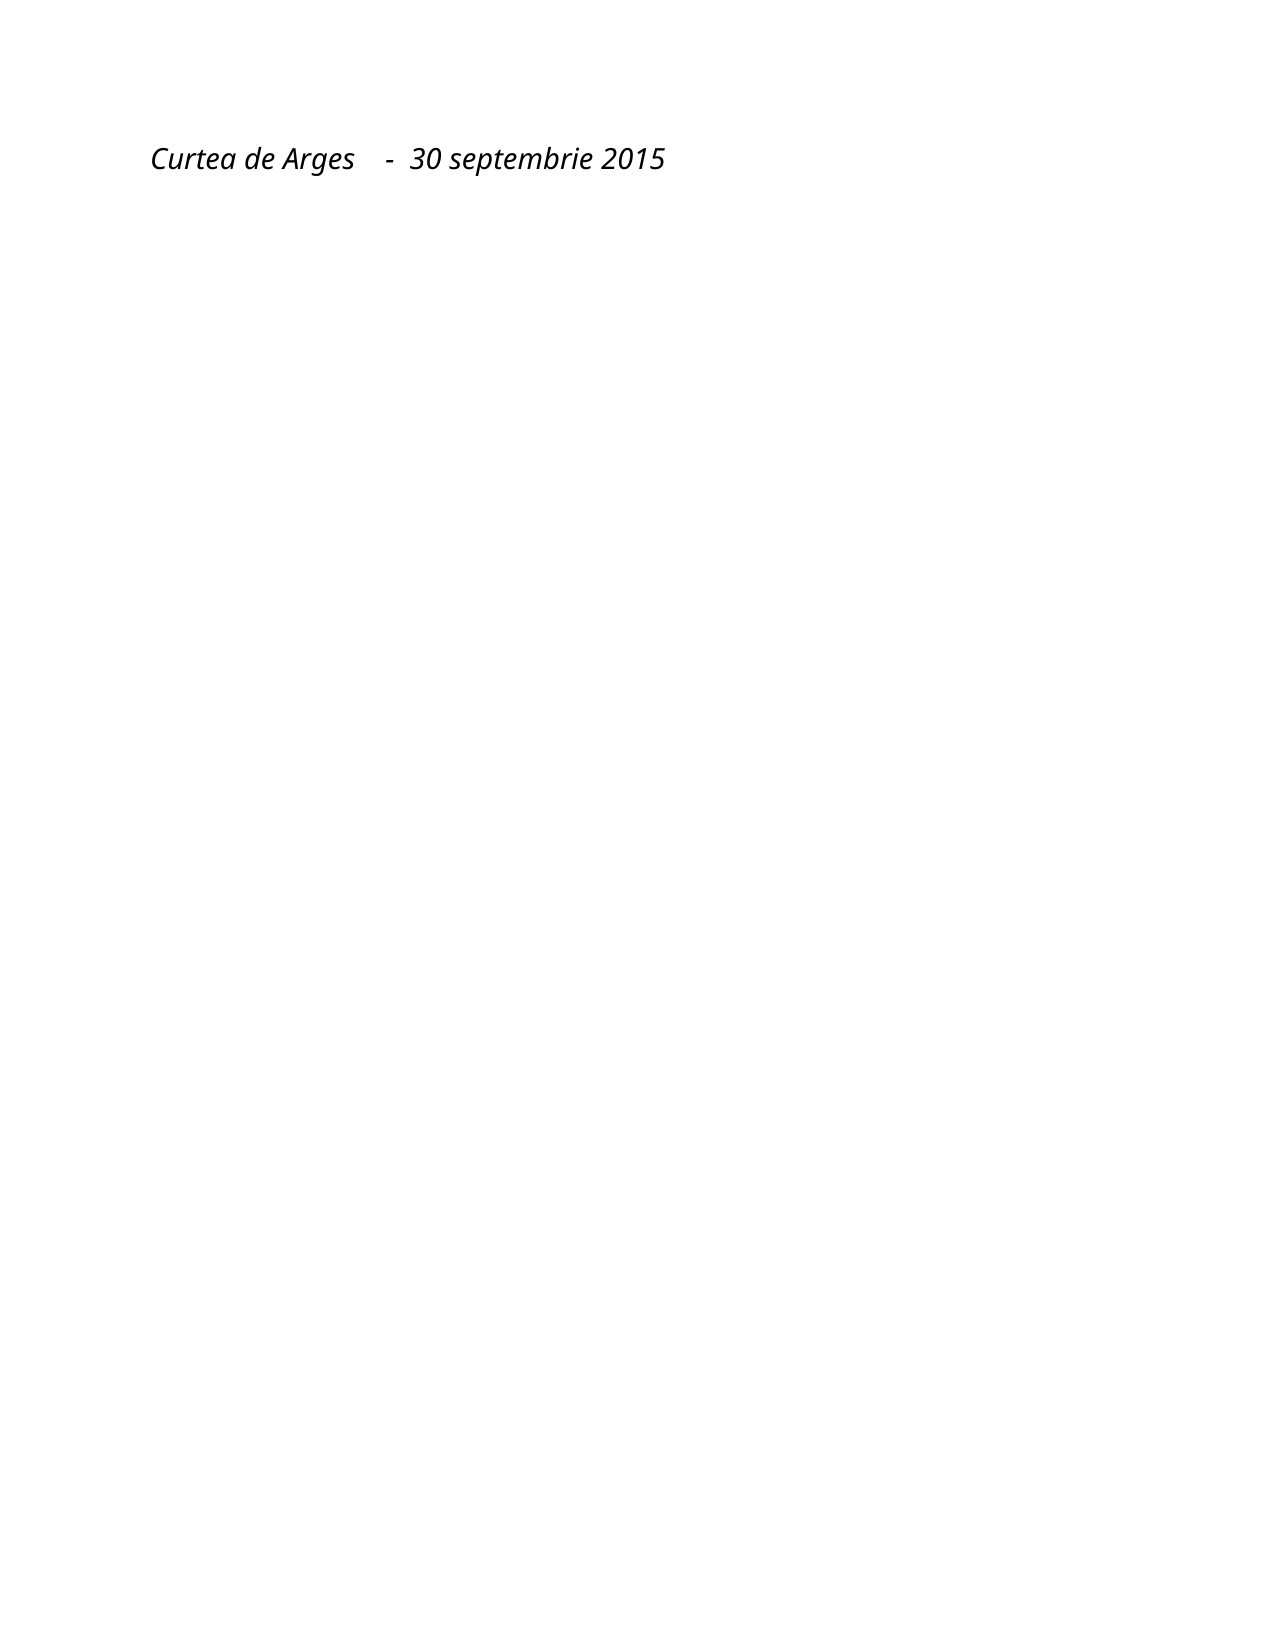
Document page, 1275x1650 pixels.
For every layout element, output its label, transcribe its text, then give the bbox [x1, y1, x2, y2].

text Curtea de Arges - 30 septembrie 2015 [150, 138, 1125, 178]
